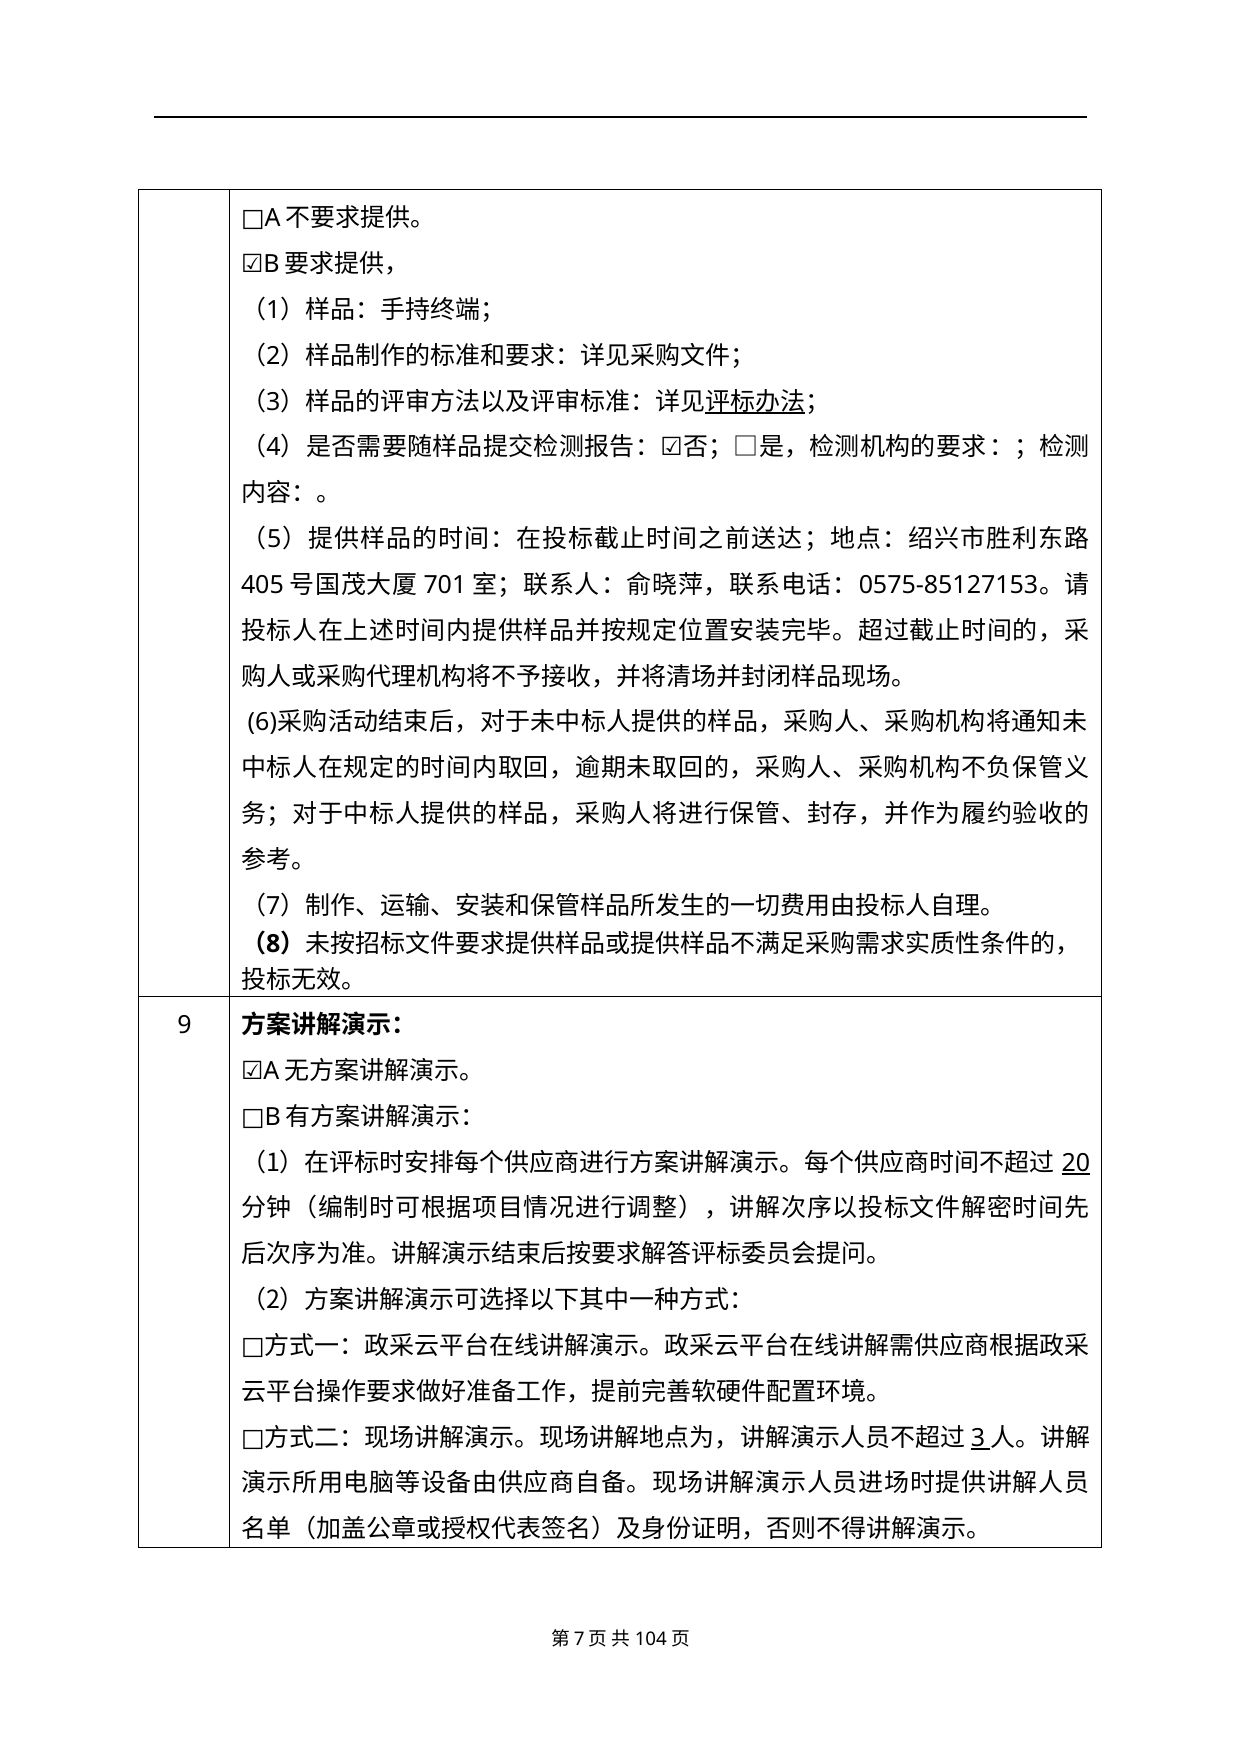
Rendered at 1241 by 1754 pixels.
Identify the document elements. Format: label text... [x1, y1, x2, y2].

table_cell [230, 997, 1101, 1547]
table_cell 9 [139, 997, 229, 1547]
table_cell 8 [139, 190, 229, 996]
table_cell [230, 190, 1101, 996]
